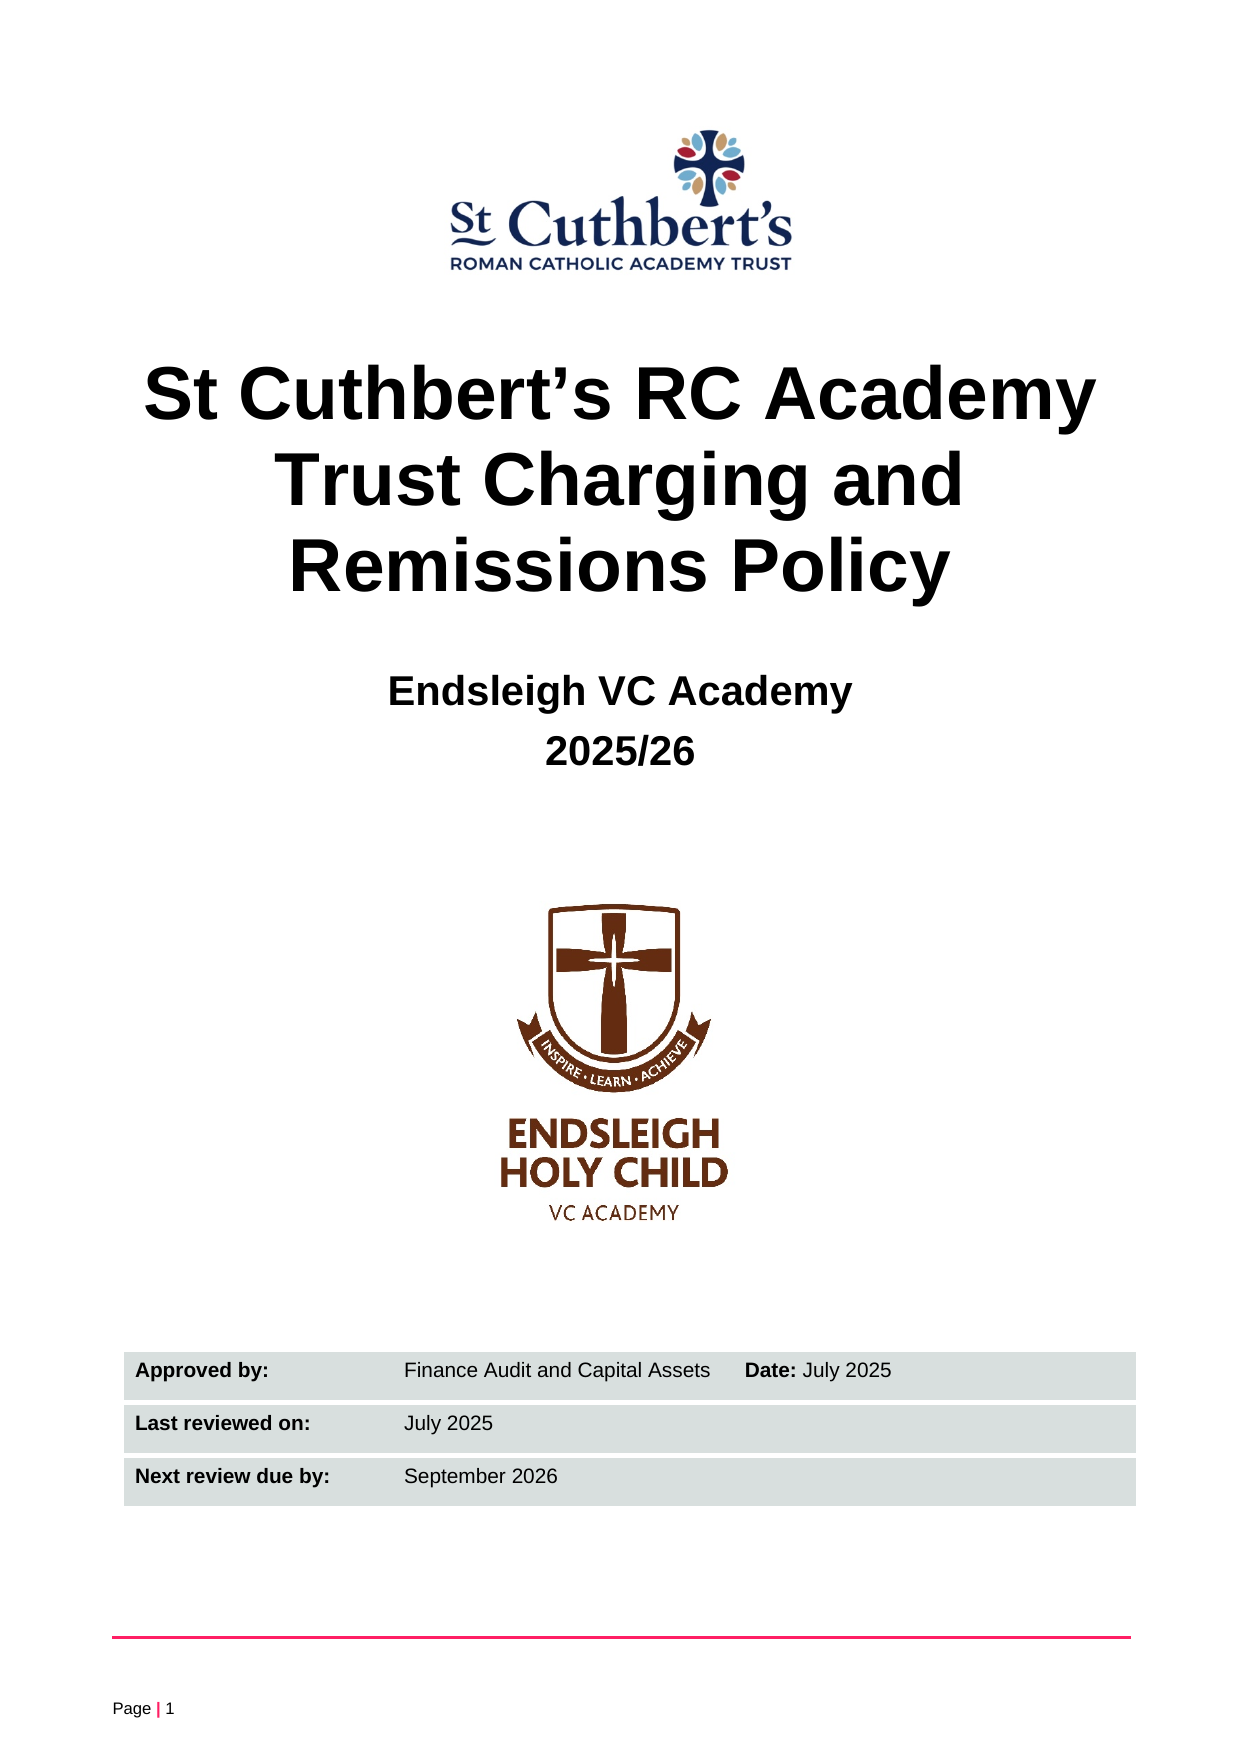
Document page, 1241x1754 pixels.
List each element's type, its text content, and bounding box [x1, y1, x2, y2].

picture [397, 786, 843, 1325]
title 2025/26 [112, 726, 1128, 774]
table_header Approved by: [124, 1352, 393, 1400]
table_cell July 2025 [393, 1405, 1136, 1453]
table_cell September 2026 [393, 1458, 1136, 1506]
table_header Finance Audit and Capital Assets [393, 1352, 733, 1400]
title St Cuthbert’s RC Academy Trust Charging and Remissions Policy [112, 349, 1128, 607]
table_cell Last reviewed on: [124, 1405, 393, 1453]
table_cell Next review due by: [124, 1458, 393, 1506]
table_header Date: July 2025 [733, 1352, 1136, 1400]
title Endsleigh VC Academy [112, 666, 1128, 714]
picture [433, 115, 808, 291]
